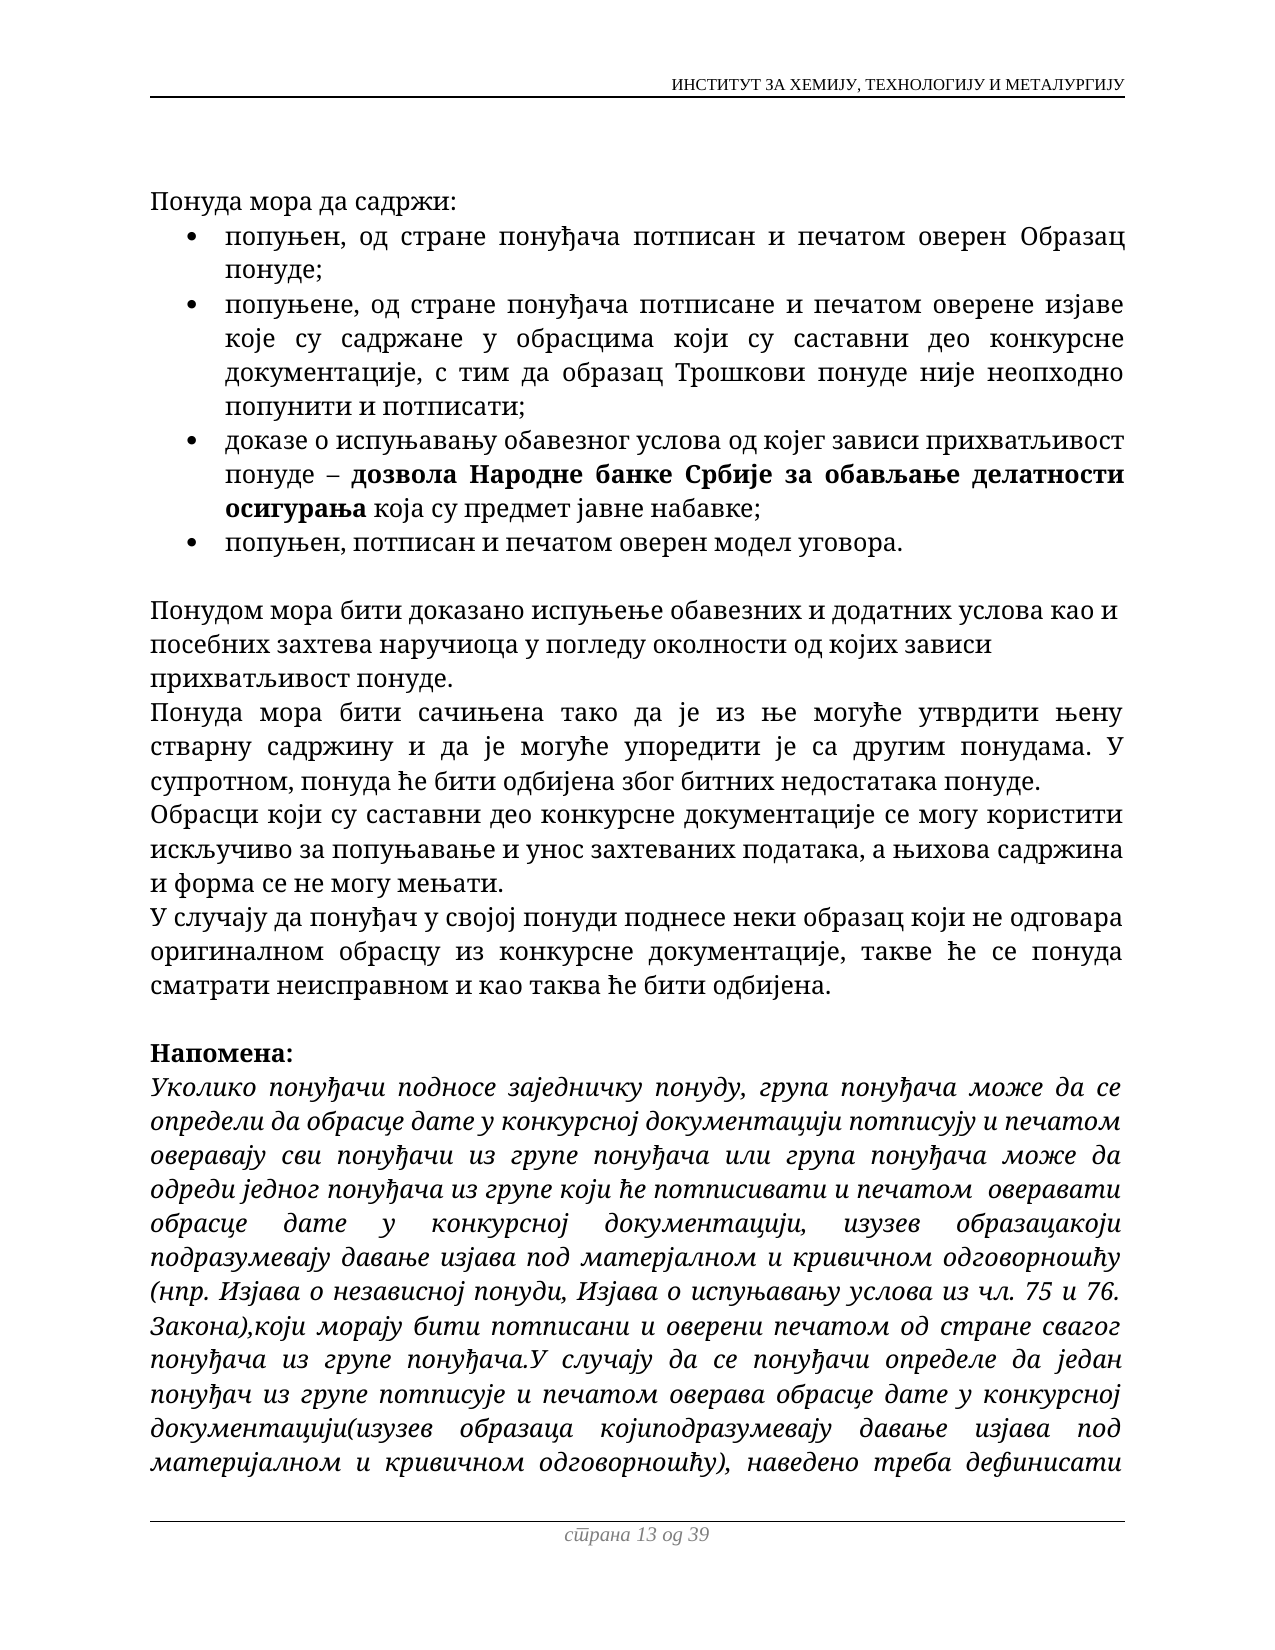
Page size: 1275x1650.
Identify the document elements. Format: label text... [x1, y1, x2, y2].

text Обрасци који су саставни део конкурсне документације се могу користити искључиво за попуњавање и унос захтеваних података, а њихова садржина и форма се не могу мењати. [150, 797, 1124, 899]
text Понуда мора да садржи: [150, 184, 1125, 218]
list доказе о испуњавању обавезног услова од којег зависи прихватљивост понуде – дозвола Народне банке Србије за обављање делатности осигурања која су предмет јавне набавке; [187, 422, 1125, 525]
text Понуда мора бити сачињена тако да је из ње могуће утврдити њену стварну садржину и да је могуће упоредити је са другим понудама. У супротном, понуда ће бити одбијена због битних недостатака понуде. [150, 695, 1124, 797]
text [150, 1070, 1125, 1478]
text У случају да понуђач у својој понуди поднесе неки образац који не одговара оригиналном обрасцу из конкурсне документације, такве ће се понуда сматрати неисправном и као таква ће бити одбијена. [150, 899, 1124, 1002]
list попуњен, од стране понуђача потписан и печатом оверен Образац понуде; [187, 218, 1125, 286]
list попуњене, од стране понуђача потписане и печатом оверене изјаве које су садржане у обрасцима који су саставни део конкурсне документације, с тим да образац Трошкови понуде није неопходно попунити и потписати; [187, 286, 1125, 422]
list попуњен, потписан и печатом оверен модел уговора. [187, 525, 1125, 559]
text Понудом мора бити доказано испуњење обавезних и додатних услова као и посебних захтева наручиоца у погледу околности од којих зависи прихватљивост понуде. [150, 593, 1125, 695]
text Напомена: [150, 1036, 1125, 1070]
